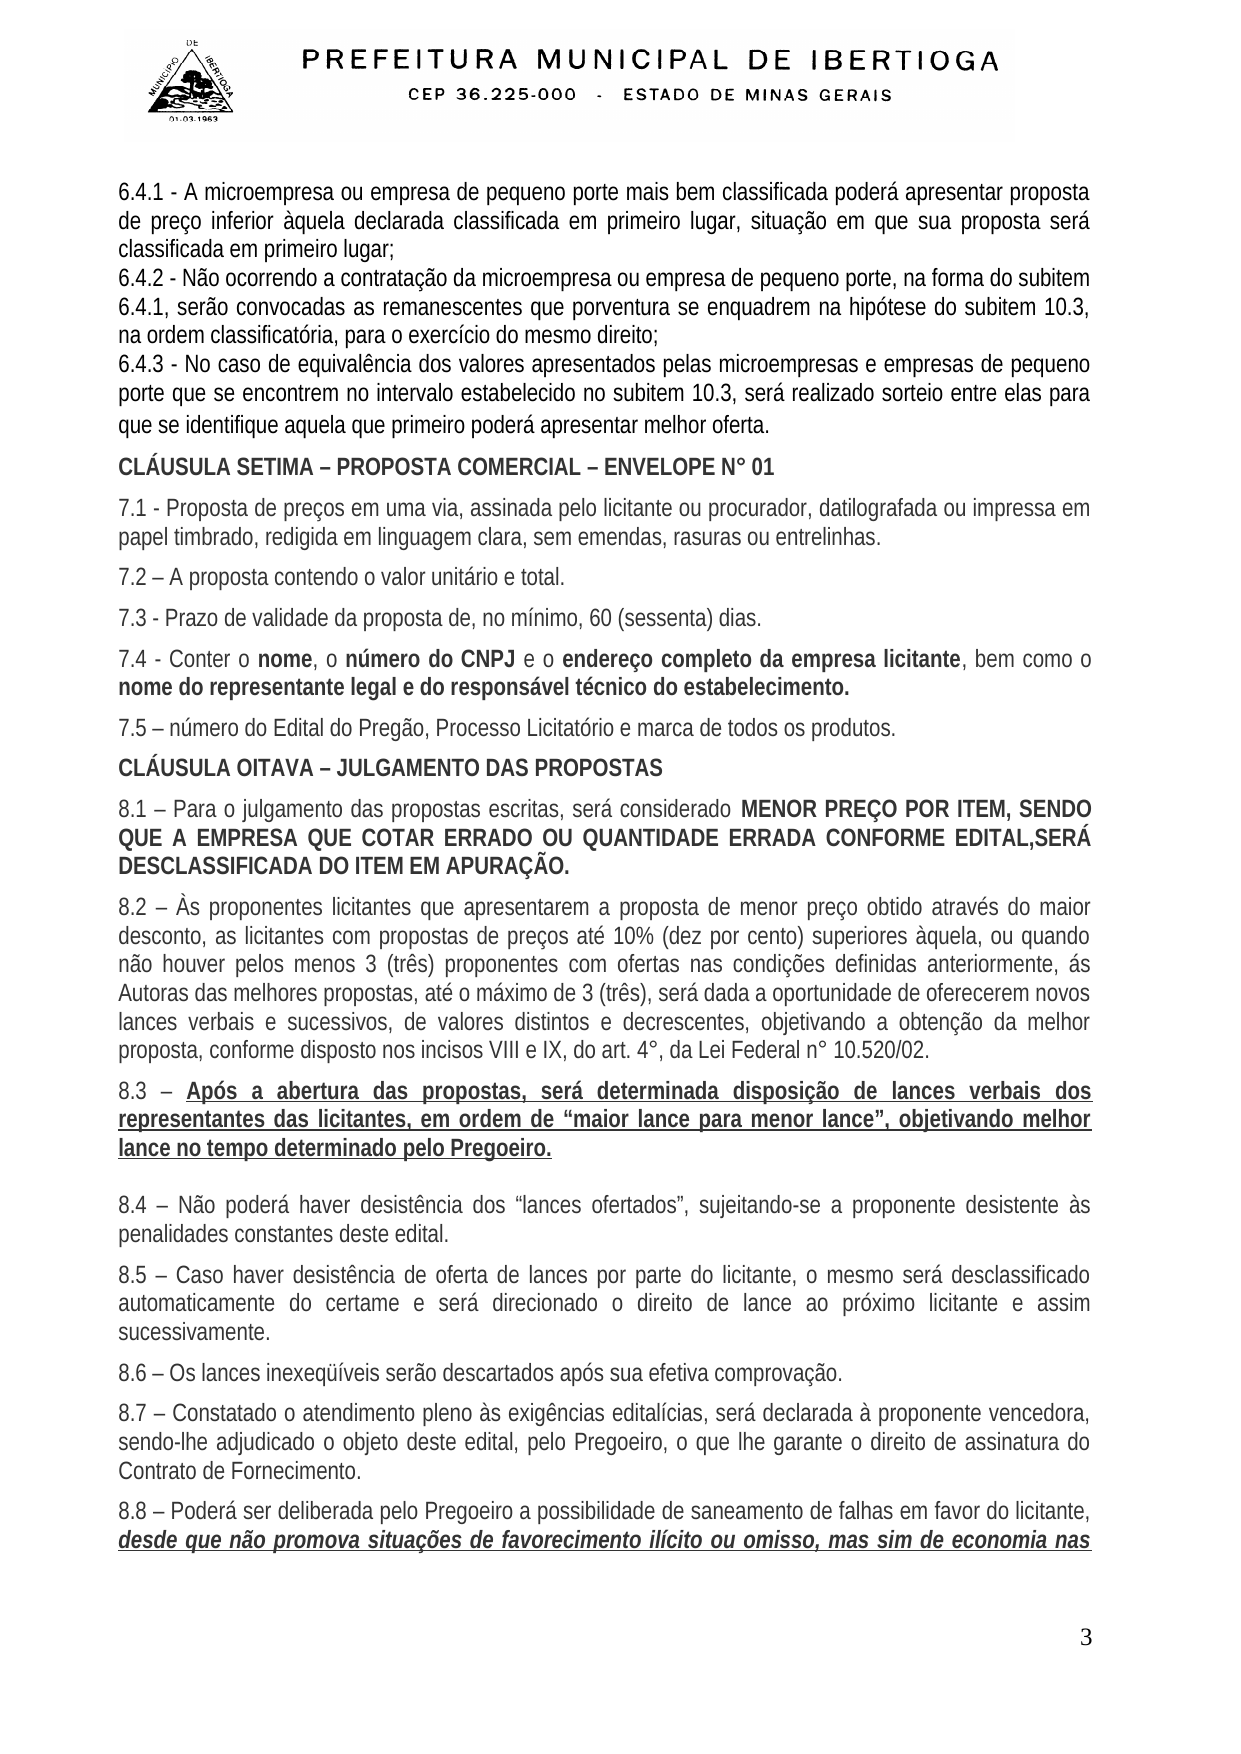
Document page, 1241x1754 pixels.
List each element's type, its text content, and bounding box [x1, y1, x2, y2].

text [118, 1496, 1093, 1553]
text 7.4 - Conter o nome, o número do CNPJ e o endereço completo da empresa licitante, bem como o nome do representante legal e do responsável técnico do estabelecimento. [118, 643, 1093, 701]
text 7.1 - Proposta de preços em uma via, assinada pelo licitante ou procurador, datilografada ou impressa em papel timbrado, redigida em linguagem clara, sem emendas, rasuras ou entrelinhas. [118, 493, 1093, 550]
text CLÁUSULA OITAVA – JULGAMENTO DAS PROPOSTAS [118, 753, 1093, 782]
text CLÁUSULA SETIMA – PROPOSTA COMERCIAL – ENVELOPE N° 01 [118, 452, 1093, 481]
text 8.1 – Para o julgamento das propostas escritas, será considerado MENOR PREÇO POR ITEM, SENDO QUE A EMPRESA QUE COTAR ERRADO OU QUANTIDADE ERRADA CONFORME EDITAL,SERÁ DESCLASSIFICADA DO ITEM EM APURAÇÃO. [118, 794, 1093, 880]
text 8.3 – Após a abertura das propostas, será determinada disposição de lances verbais dos representantes das licitantes, em ordem de “maior lance para menor lance”, objetivando melhor lance no tempo determinado pelo Pregoeiro. [118, 1076, 1093, 1162]
text 8.6 – Os lances inexeqüíveis serão descartados após sua efetiva comprovação. [118, 1358, 1093, 1386]
text 7.5 – número do Edital do Pregão, Processo Licitatório e marca de todos os produtos. [118, 713, 1093, 741]
text 7.3 - Prazo de validade da proposta de, no mínimo, 60 (sessenta) dias. [118, 603, 1093, 632]
text 6.4.2 - Não ocorrendo a contratação da microempresa ou empresa de pequeno porte, na forma do subitem 6.4.1, serão convocadas as remanescentes que porventura se enquadrem na hipótese do subitem 10.3, na ordem classificatória, para o exercício do mesmo direito; [118, 263, 1093, 349]
text 8.2 – Às proponentes licitantes que apresentarem a proposta de menor preço obtido através do maior desconto, as licitantes com propostas de preços até 10% (dez por cento) superiores àquela, ou quando não houver pelos menos 3 (três) proponentes com ofertas nas condições definidas anteriormente, ás Autoras das melhores propostas, até o máximo de 3 (três), será dada a oportunidade de oferecerem novos lances verbais e sucessivos, de valores distintos e decrescentes, objetivando a obtenção da melhor proposta, conforme disposto nos incisos VIII e IX, do art. 4°, da Lei Federal n° 10.520/02. [118, 892, 1093, 1064]
text 7.2 – A proposta contendo o valor unitário e total. [118, 562, 1093, 591]
text 6.4.3 - No caso de equivalência dos valores apresentados pelas microempresas e empresas de pequeno porte que se encontrem no intervalo estabelecido no subitem 10.3, será realizado sorteio entre elas para que se identifique aquela que primeiro poderá apresentar melhor oferta. [118, 349, 1093, 440]
text 8.7 – Constatado o atendimento pleno às exigências editalícias, será declarada à proponente vencedora, sendo-lhe adjudicado o objeto deste edital, pelo Pregoeiro, o que lhe garante o direito de assinatura do Contrato de Fornecimento. [118, 1398, 1093, 1484]
text 8.5 – Caso haver desistência de oferta de lances por parte do licitante, o mesmo será desclassificado automaticamente do certame e será direcionado o direito de lance ao próximo licitante e assim sucessivamente. [118, 1260, 1093, 1346]
text 8.4 – Não poderá haver desistência dos “lances ofertados”, sujeitando-se a proponente desistente às penalidades constantes deste edital. [118, 1191, 1093, 1248]
text 6.4.1 - A microempresa ou empresa de pequeno porte mais bem classificada poderá apresentar proposta de preço inferior àquela declarada classificada em primeiro lugar, situação em que sua proposta será classificada em primeiro lugar; [118, 177, 1093, 263]
